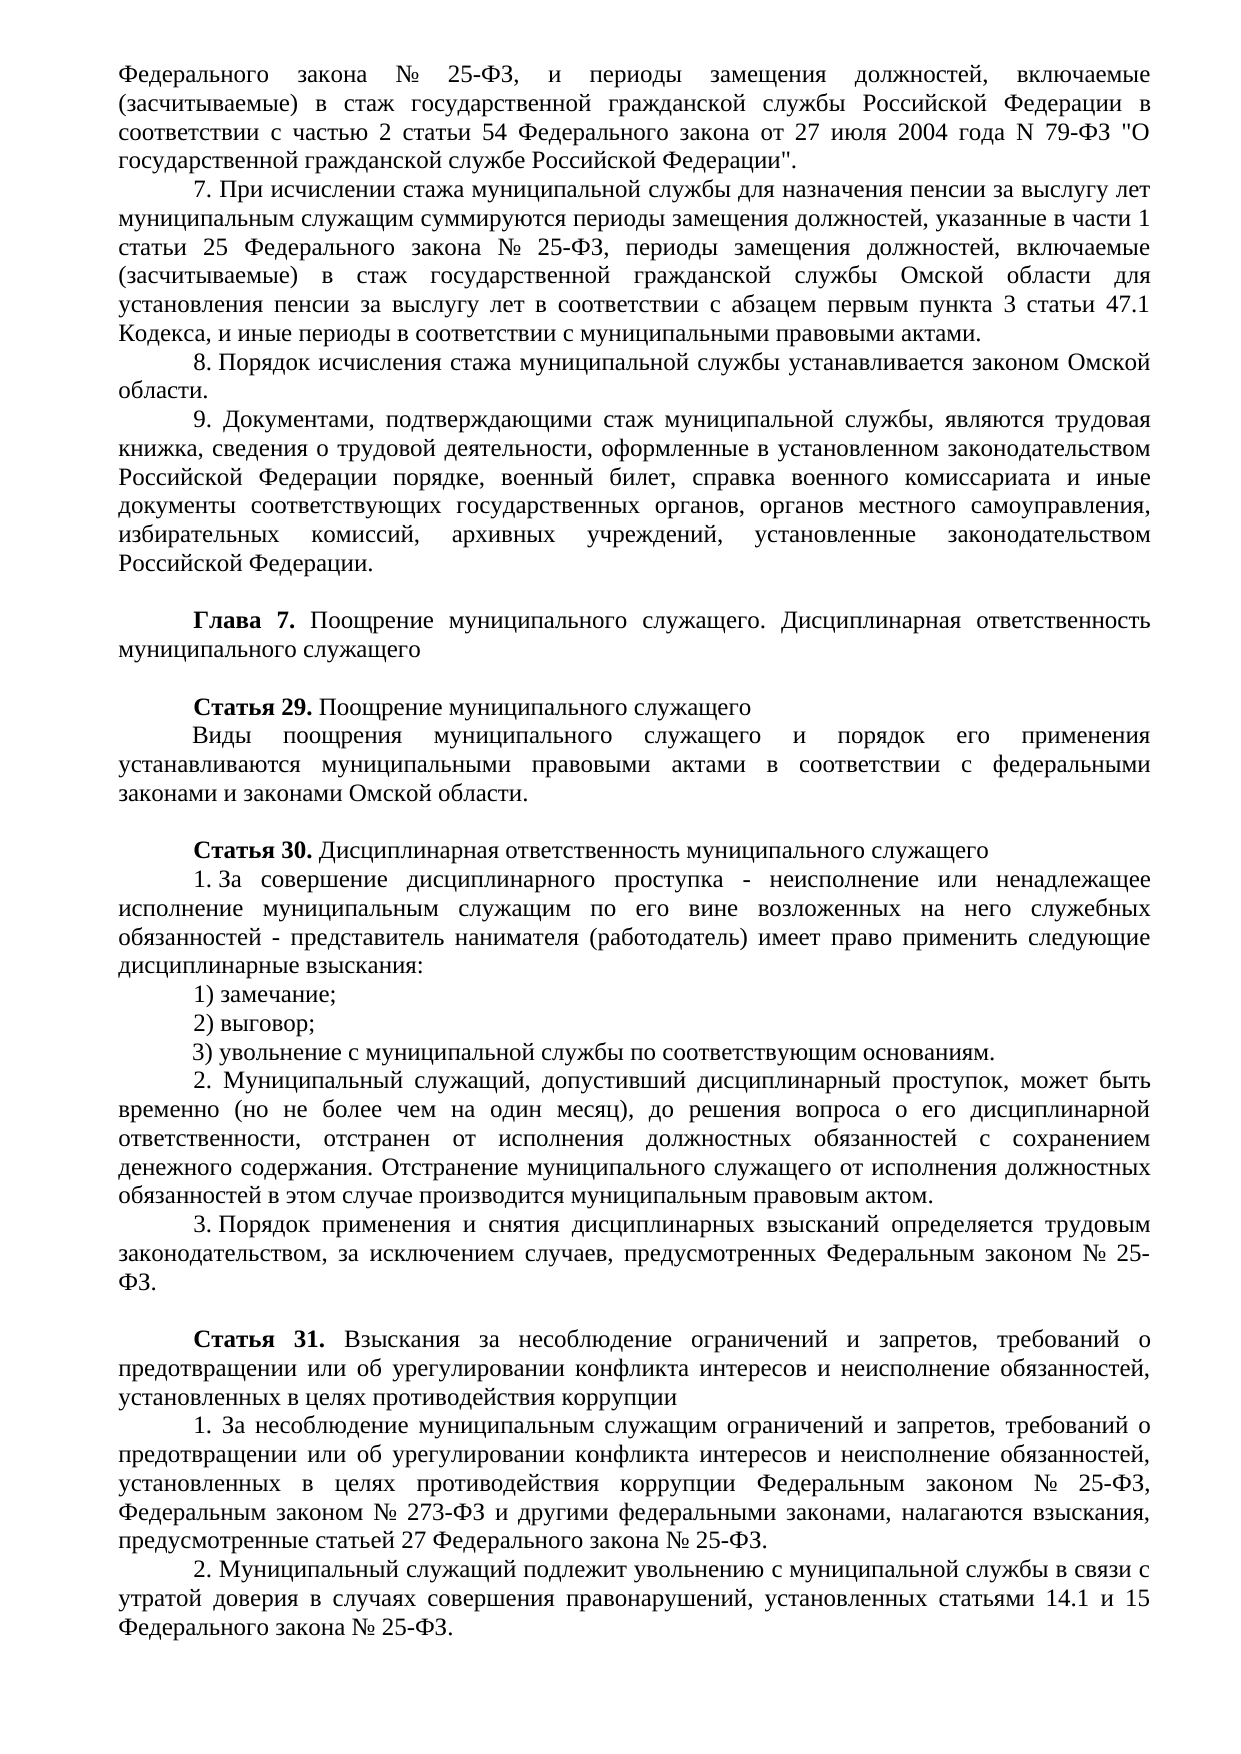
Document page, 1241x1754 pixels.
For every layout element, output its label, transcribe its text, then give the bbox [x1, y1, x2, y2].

text 3) увольнение с муниципальной службы по соответствующим основаниям. [118, 1037, 1152, 1065]
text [118, 59, 1152, 174]
text Статья 31. Взыскания за несоблюдение ограничений и запретов, требований о предотвращении или об урегулировании конфликта интересов и неисполнение обязанностей, установленных в целях противодействия коррупции [118, 1324, 1152, 1410]
text Статья 29. Поощрение муниципального служащего [193, 692, 1152, 720]
text 2. Муниципальный служащий, допустивший дисциплинарный проступок, может быть временно (но не более чем на один месяц), до решения вопроса о его дисциплинарной ответственности, отстранен от исполнения должностных обязанностей с сохранением денежного содержания. Отстранение муниципального служащего от исполнения должностных обязанностей в этом случае производится муниципальным правовым актом. [118, 1065, 1152, 1209]
text 2. Муниципальный служащий подлежит увольнению с муниципальной службы в связи с утратой доверия в случаях совершения правонарушений, установленных статьями 14.1 и 15 Федерального закона № 25-ФЗ. [118, 1554, 1152, 1640]
text 3. Порядок применения и снятия дисциплинарных взысканий определяется трудовым законодательством, за исключением случаев, предусмотренных Федеральным законом № 25-ФЗ. [118, 1209, 1152, 1295]
text Глава 7. Поощрение муниципального служащего. Дисциплинарная ответственность муниципального служащего [118, 605, 1152, 663]
text 1) замечание; [118, 979, 1152, 1008]
text 1. За несоблюдение муниципальным служащим ограничений и запретов, требований о предотвращении или об урегулировании конфликта интересов и неисполнение обязанностей, установленных в целях противодействия коррупции Федеральным законом № 25-ФЗ, Федеральным законом № 273-ФЗ и другими федеральными законами, налагаются взыскания, предусмотренные статьей 27 Федерального закона № 25-ФЗ. [118, 1410, 1152, 1554]
text 7. При исчислении стажа муниципальной службы для назначения пенсии за выслугу лет муниципальным служащим суммируются периоды замещения должностей, указанные в части 1 статьи 25 Федерального закона № 25-ФЗ, периоды замещения должностей, включаемые (засчитываемые) в стаж государственной гражданской службы Омской области для установления пенсии за выслугу лет в соответствии с абзацем первым пункта 3 статьи 47.1 Кодекса, и иные периоды в соответствии с муниципальными правовыми актами. [118, 174, 1152, 347]
text 2) выговор; [118, 1008, 1152, 1037]
text 8. Порядок исчисления стажа муниципальной службы устанавливается законом Омской области. [118, 347, 1152, 404]
text 9. Документами, подтверждающими стаж муниципальной службы, являются трудовая книжка, сведения о трудовой деятельности, оформленные в установленном законодательством Российской Федерации порядке, военный билет, справка военного комиссариата и иные документы соответствующих государственных органов, органов местного самоуправления, избирательных комиссий, архивных учреждений, установленные законодательством Российской Федерации. [118, 404, 1152, 577]
text Виды поощрения муниципального служащего и порядок его применения устанавливаются муниципальными правовыми актами в соответствии с федеральными законами и законами Омской области. [118, 720, 1152, 807]
list За совершение дисциплинарного проступка - неисполнение или ненадлежащее исполнение муниципальным служащим по его вине возложенных на него служебных обязанностей - представитель нанимателя (работодатель) имеет право применить следующие дисциплинарные взыскания: [118, 864, 1152, 979]
text Статья 30. Дисциплинарная ответственность муниципального служащего [193, 835, 1152, 864]
